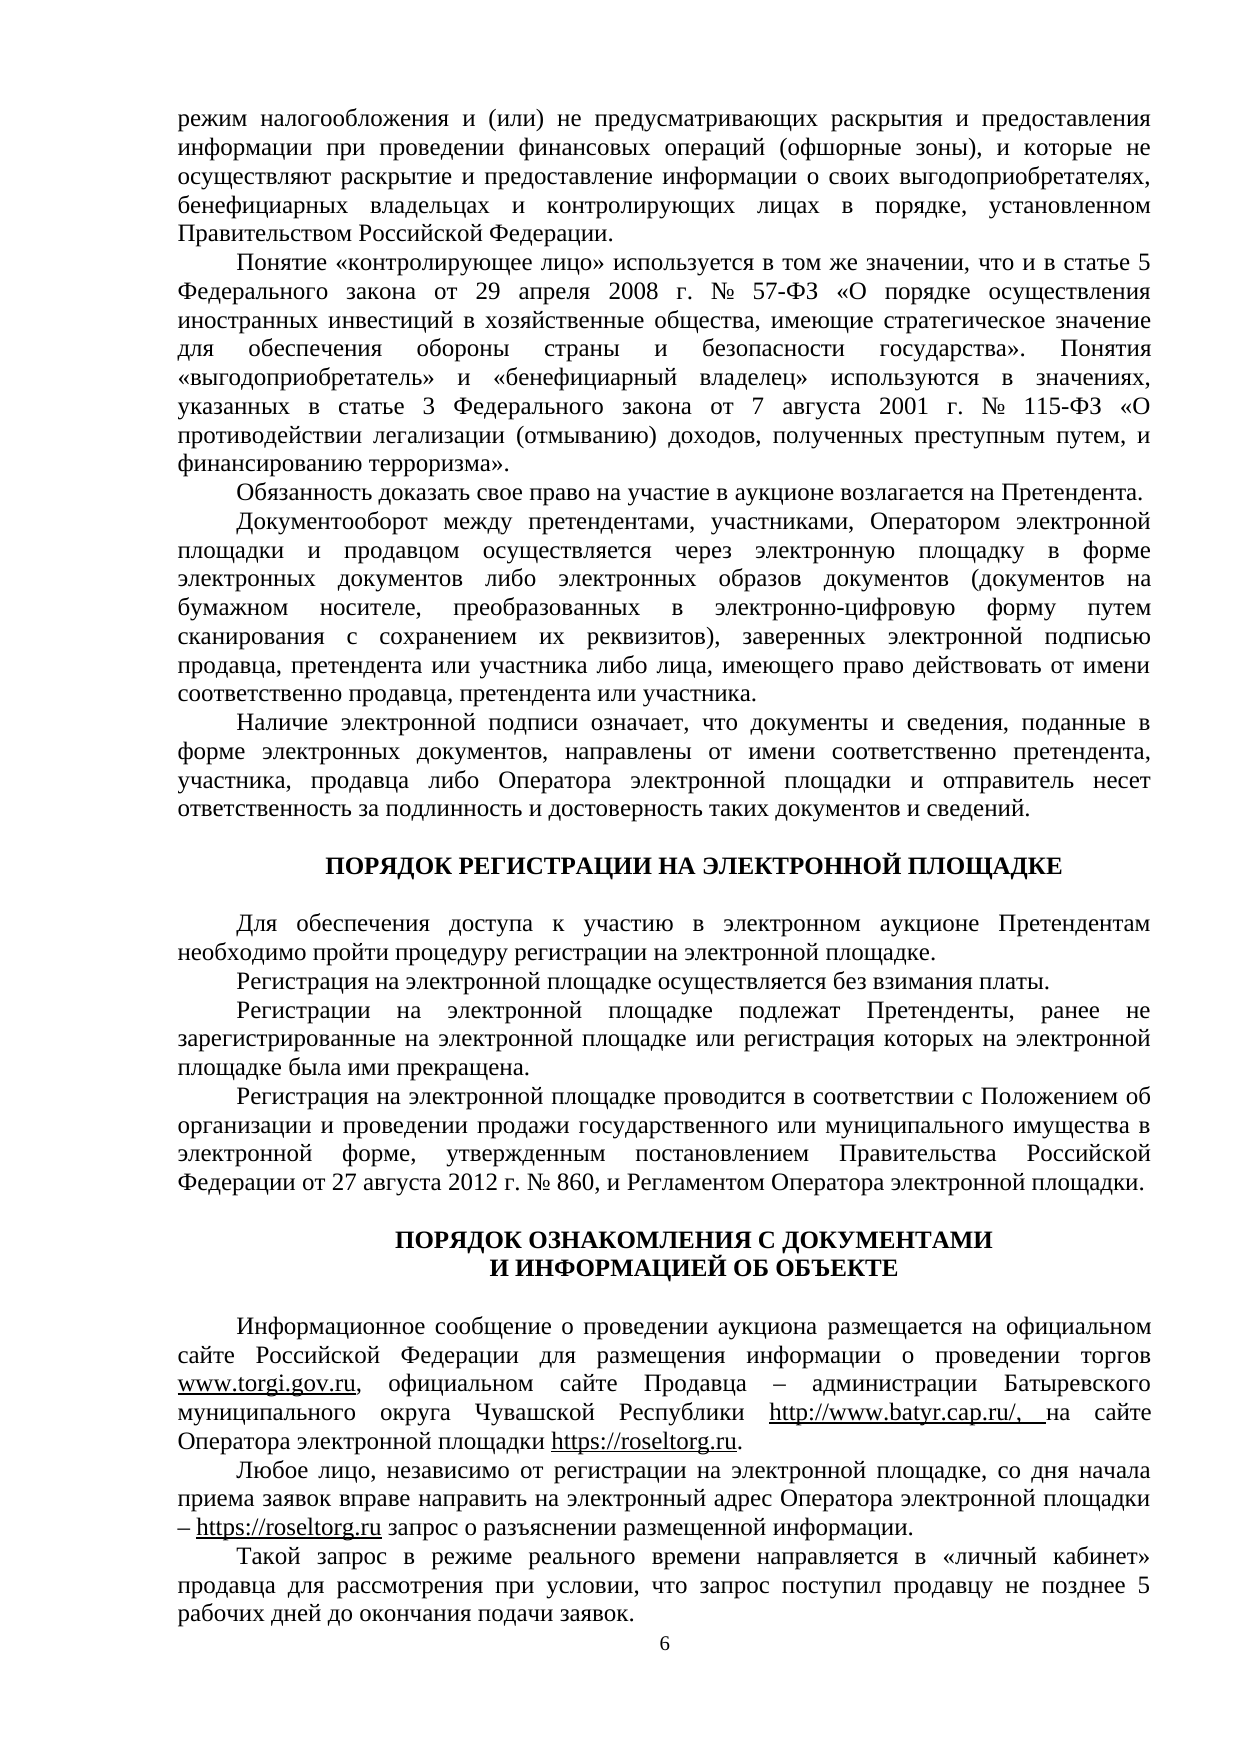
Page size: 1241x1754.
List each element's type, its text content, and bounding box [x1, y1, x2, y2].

text Документооборот между претендентами, участниками, Оператором электронной площадки и продавцом осуществляется через электронную площадку в форме электронных документов либо электронных образов документов (документов на бумажном носителе, преобразованных в электронно-цифровую форму путем сканирования с сохранением их реквизитов), заверенных электронной подписью продавца, претендента или участника либо лица, имеющего право действовать от имени соответственно продавца, претендента или участника. [177, 506, 1152, 707]
text Регистрации на электронной площадке подлежат Претенденты, ранее не зарегистрированные на электронной площадке или регистрация которых на электронной площадке была ими прекращена. [177, 995, 1152, 1081]
text Информационное сообщение о проведении аукциона размещается на официальном сайте Российской Федерации для размещения информации о проведении торгов www.torgi.gov.ru, официальном сайте Продавца – администрации Батыревского муниципального округа Чувашской Республики http://www.batyr.cap.ru/, на сайте Оператора электронной площадки https://roseltorg.ru. [177, 1311, 1152, 1455]
text Наличие электронной подписи означает, что документы и сведения, поданные в форме электронных документов, направлены от имени соответственно претендента, участника, продавца либо Оператора электронной площадки и отправитель несет ответственность за подлинность и достоверность таких документов и сведений. [177, 707, 1152, 822]
text Порядок регистрации на электронной площадке [177, 851, 1152, 880]
text Регистрация на электронной площадке проводится в соответствии с Положением об организации и проведении продажи государственного или муниципального имущества в электронной форме, утвержденным постановлением Правительства Российской Федерации от 27 августа 2012 г. № 860, и Регламентом Оператора электронной площадки. [177, 1081, 1152, 1196]
text Для обеспечения доступа к участию в электронном аукционе Претендентам необходимо пройти процедуру регистрации на электронной площадке. [177, 908, 1152, 966]
text Любое лицо, независимо от регистрации на электронной площадке, со дня начала приема заявок вправе направить на электронный адрес Оператора электронной площадки – https://roseltorg.ru запрос о разъяснении размещенной информации. [177, 1455, 1152, 1541]
text Обязанность доказать свое право на участие в аукционе возлагается на Претендента. [177, 477, 1152, 506]
text Порядок ознакомления с документами [177, 1225, 1152, 1253]
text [177, 103, 1152, 247]
text и информацией об объекте [177, 1253, 1152, 1282]
text Регистрация на электронной площадке осуществляется без взимания платы. [177, 966, 1152, 995]
text Такой запрос в режиме реального времени направляется в «личный кабинет» продавца для рассмотрения при условии, что запрос поступил продавцу не позднее 5 рабочих дней до окончания подачи заявок. [177, 1541, 1152, 1627]
text Понятие «контролирующее лицо» используется в том же значении, что и в статье 5 Федерального закона от 29 апреля 2008 г. № 57-ФЗ «О порядке осуществления иностранных инвестиций в хозяйственные общества, имеющие стратегическое значение для обеспечения обороны страны и безопасности государства». Понятия «выгодоприобретатель» и «бенефициарный владелец» используются в значениях, указанных в статье 3 Федерального закона от 7 августа 2001 г. № 115-ФЗ «О противодействии легализации (отмыванию) доходов, полученных преступным путем, и финансированию терроризма». [177, 247, 1152, 477]
